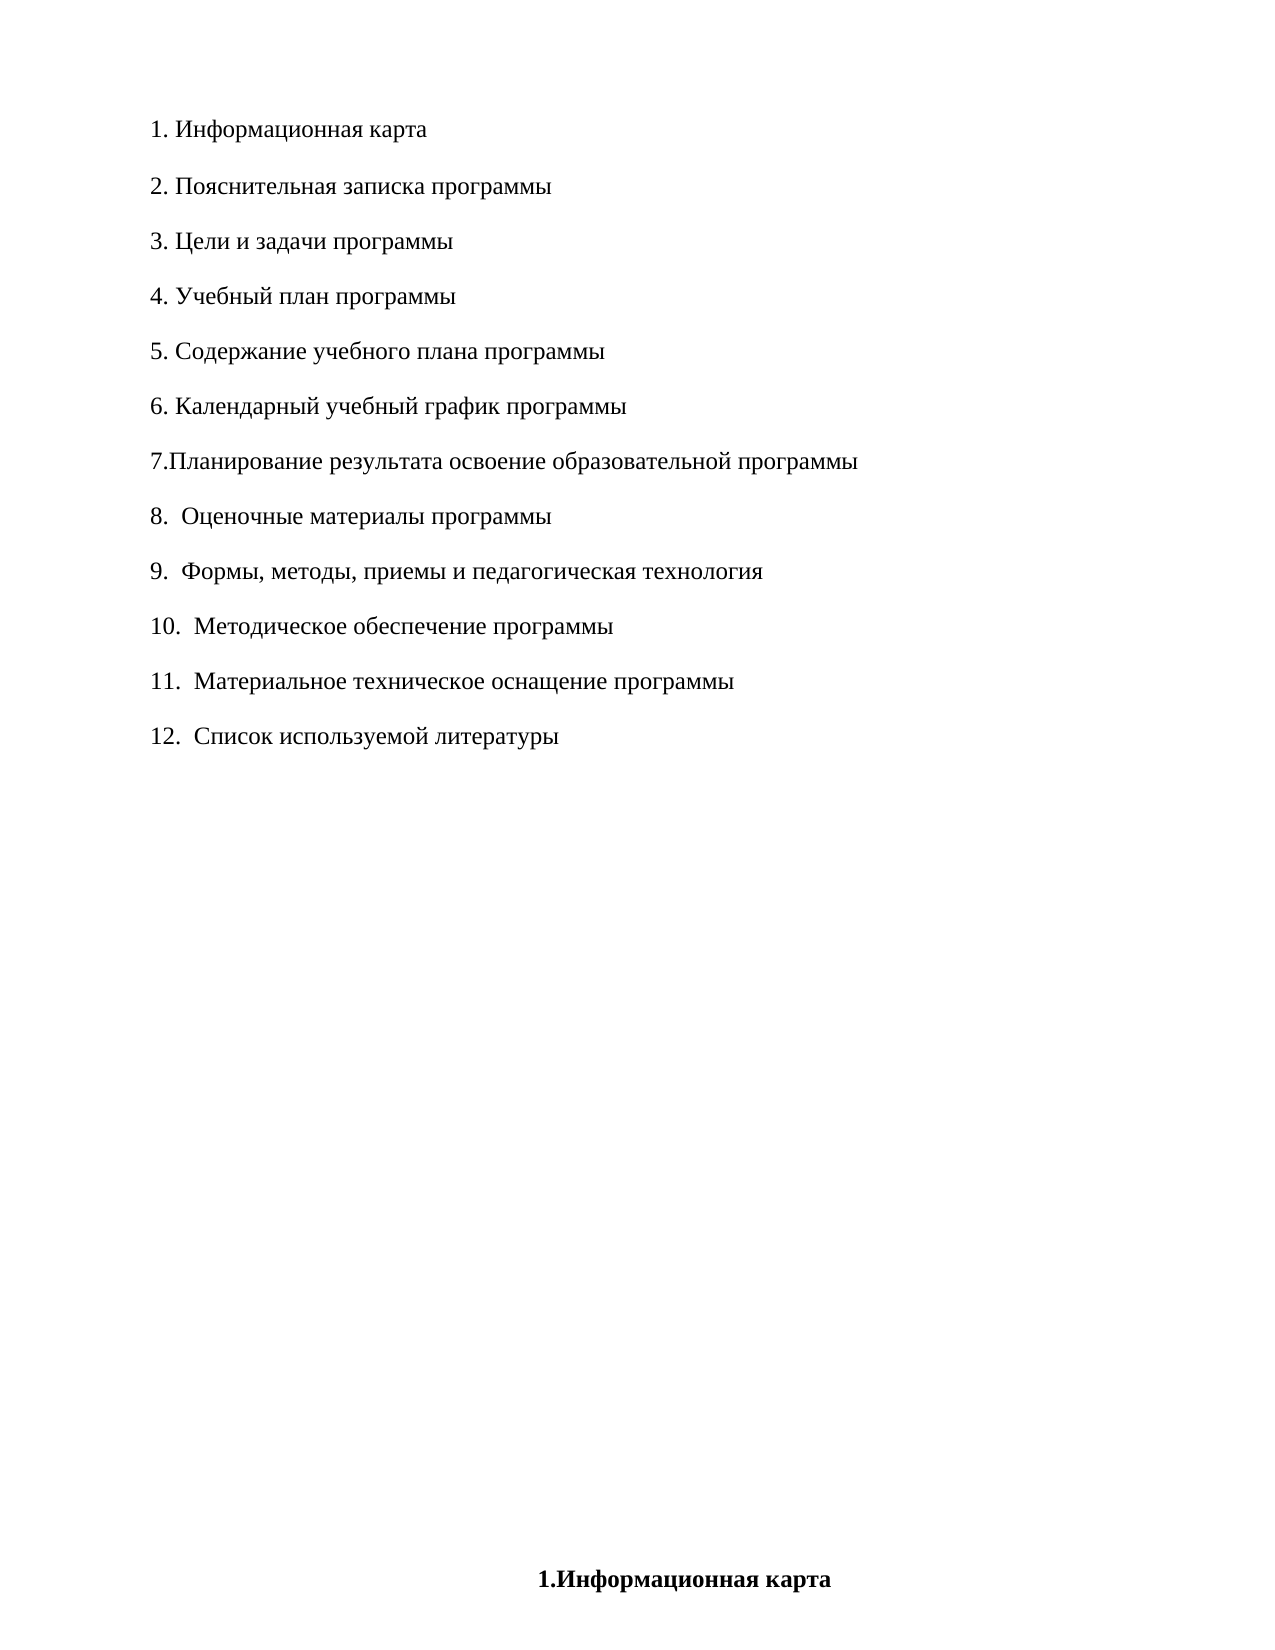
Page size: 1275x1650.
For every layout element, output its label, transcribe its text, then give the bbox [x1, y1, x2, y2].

table_cell 8. Оценочные материалы программы [139, 501, 1080, 556]
table_cell 10. Методическое обеспечение программы [139, 611, 1080, 666]
text 1.Информационная карта [150, 1564, 1219, 1592]
table_cell 7.Планирование результата освоение образовательной программы [139, 446, 1080, 501]
table_cell 12. Список используемой литературы [139, 721, 1080, 776]
table_header 1. Информационная карта 2. Пояснительная записка программы [139, 114, 1080, 226]
table_cell 5. Содержание учебного плана программы [139, 336, 1080, 391]
table_cell 6. Календарный учебный график программы [139, 391, 1080, 446]
table_cell 4. Учебный план программы [139, 281, 1080, 336]
table_cell 9. Формы, методы, приемы и педагогическая технология [139, 556, 1080, 611]
table_cell 11. Материальное техническое оснащение программы [139, 666, 1080, 721]
table_cell 3. Цели и задачи программы [139, 226, 1080, 281]
